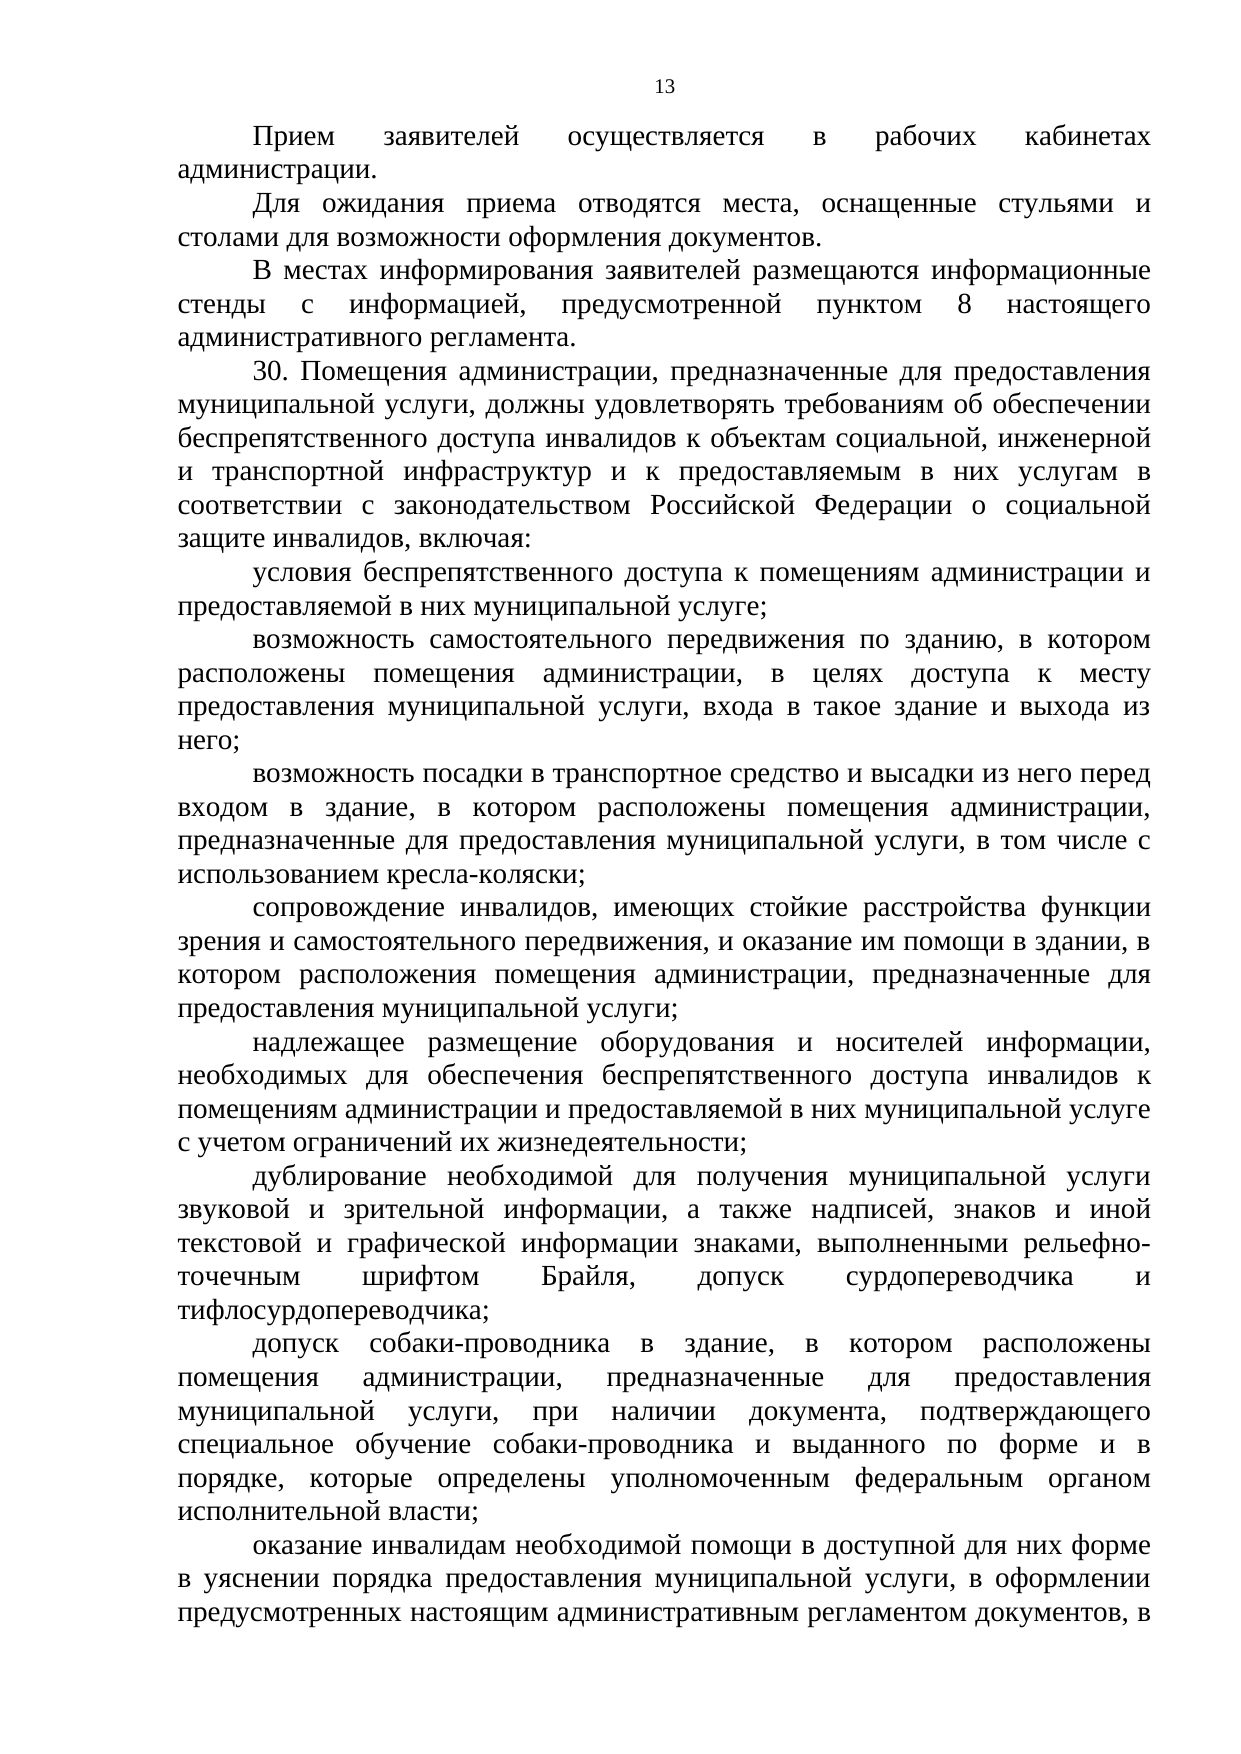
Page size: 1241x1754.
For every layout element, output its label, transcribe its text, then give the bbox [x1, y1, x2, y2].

text сопровождение инвалидов, имеющих стойкие расстройства функции зрения и самостоятельного передвижения, и оказание им помощи в здании, в котором расположения помещения администрации, предназначенные для предоставления муниципальной услуги; [177, 889, 1152, 1024]
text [177, 1527, 1152, 1627]
text возможность самостоятельного передвижения по зданию, в котором расположены помещения администрации, в целях доступа к месту предоставления муниципальной услуги, входа в такое здание и выхода из него; [177, 621, 1152, 755]
text возможность посадки в транспортное средство и высадки из него перед входом в здание, в котором расположены помещения администрации, предназначенные для предоставления муниципальной услуги, в том числе с использованием кресла-коляски; [177, 755, 1152, 889]
text 30. Помещения администрации, предназначенные для предоставления муниципальной услуги, должны удовлетворять требованиям об обеспечении беспрепятственного доступа инвалидов к объектам социальной, инженерной и транспортной инфраструктур и к предоставляемым в них услугам в соответствии с законодательством Российской Федерации о социальной защите инвалидов, включая: [177, 353, 1152, 554]
text В местах информирования заявителей размещаются информационные стенды с информацией, предусмотренной пунктом 8 настоящего административного регламента. [177, 252, 1152, 353]
text допуск собаки-проводника в здание, в котором расположены помещения администрации, предназначенные для предоставления муниципальной услуги, при наличии документа, подтверждающего специальное обучение собаки-проводника и выданного по форме и в порядке, которые определены уполномоченным федеральным органом исполнительной власти; [177, 1326, 1152, 1527]
text условия беспрепятственного доступа к помещениям администрации и предоставляемой в них муниципальной услуге; [177, 554, 1152, 621]
text Для ожидания приема отводятся места, оснащенные стульями и столами для возможности оформления документов. [177, 185, 1152, 252]
text дублирование необходимой для получения муниципальной услуги звуковой и зрительной информации, а также надписей, знаков и иной текстовой и графической информации знаками, выполненными рельефно-точечным шрифтом Брайля, допуск сурдопереводчика и тифлосурдопереводчика; [177, 1158, 1152, 1326]
text Прием заявителей осуществляется в рабочих кабинетах администрации. [177, 118, 1152, 185]
text надлежащее размещение оборудования и носителей информации, необходимых для обеспечения беспрепятственного доступа инвалидов к помещениям администрации и предоставляемой в них муниципальной услуге с учетом ограничений их жизнедеятельности; [177, 1024, 1152, 1158]
